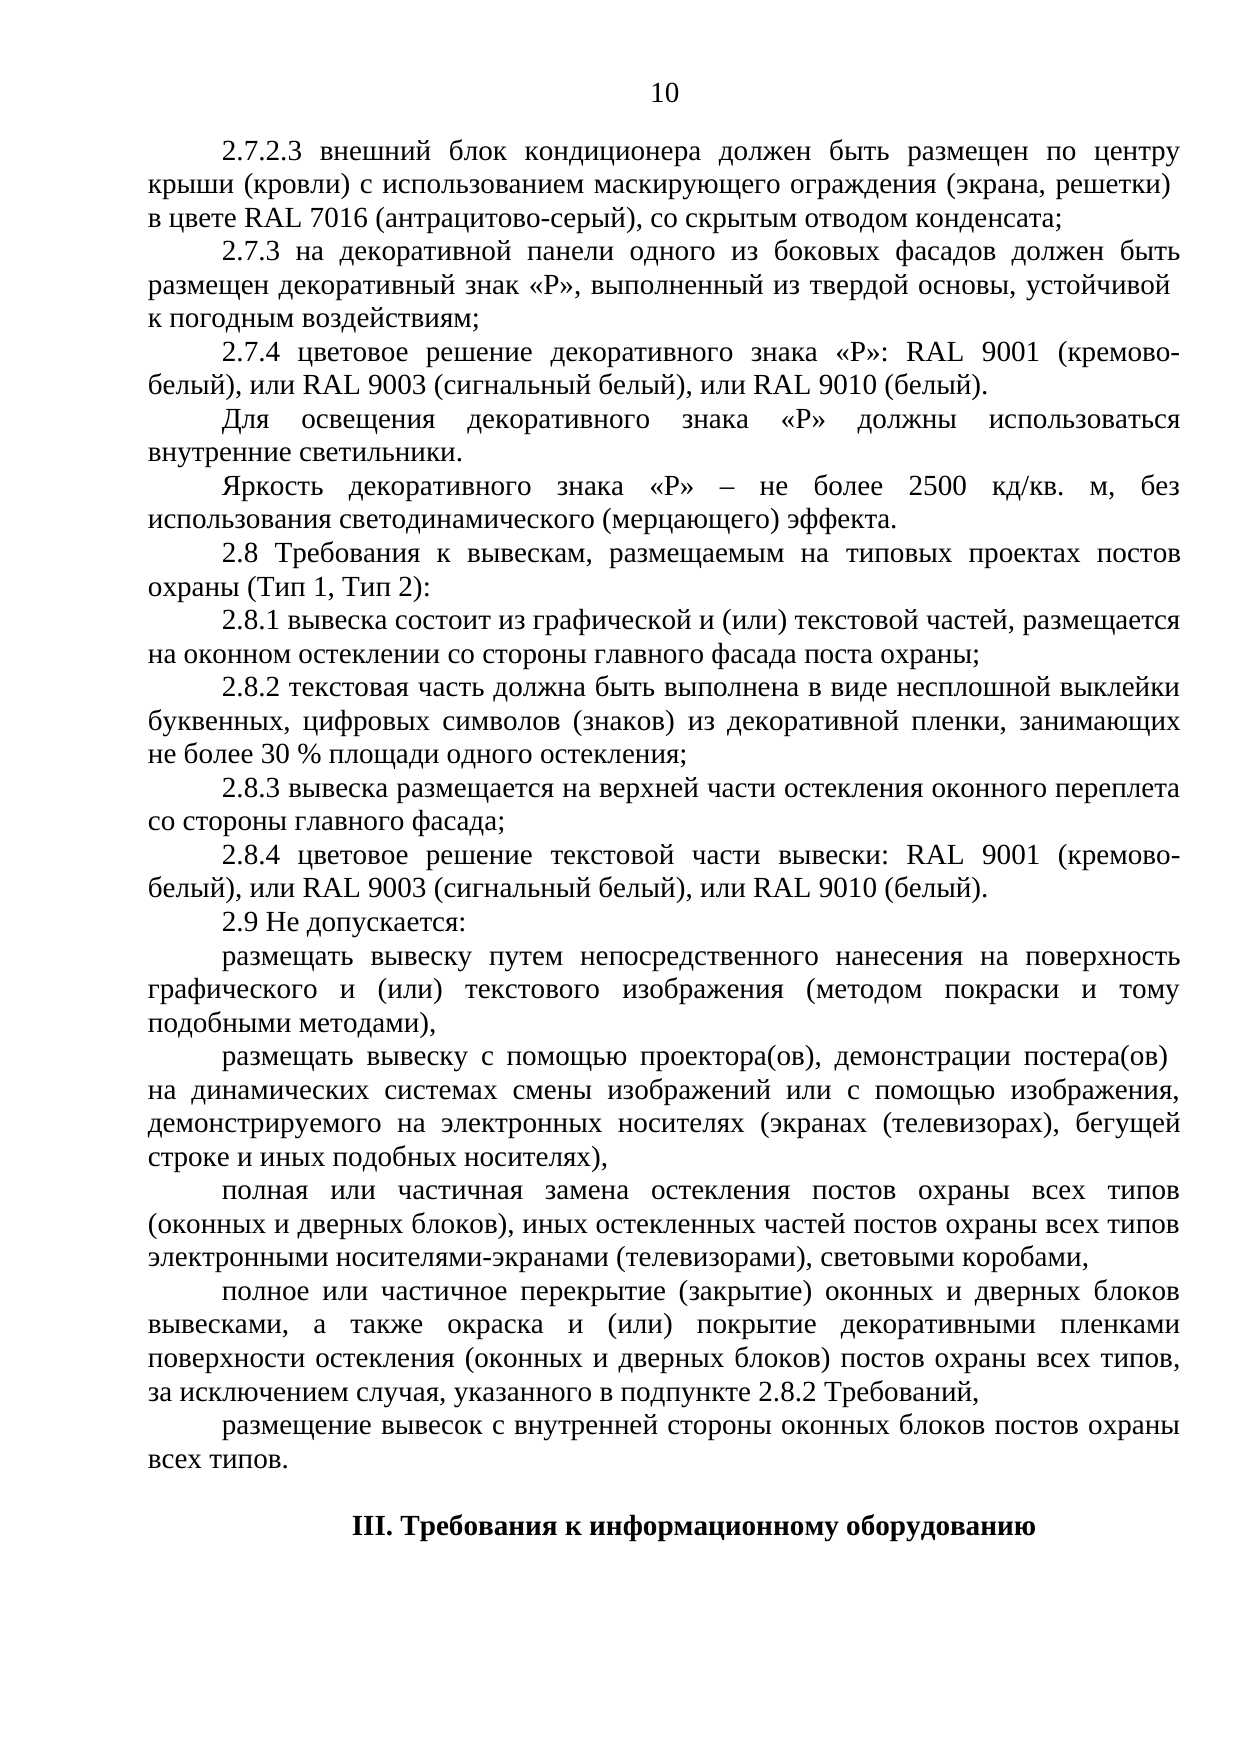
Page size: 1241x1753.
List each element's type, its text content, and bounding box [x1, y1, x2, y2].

text 2.8.3 вывеска размещается на верхней части остекления оконного переплета со стороны главного фасада; [148, 770, 1181, 837]
text 2.7.2.3 внешний блок кондиционера должен быть размещен по центру крыши (кровли) с использованием маскирующего ограждения (экрана, решетки) в цвете RAL 7016 (антрацитово-серый), со скрытым отводом конденсата; [148, 133, 1181, 233]
text Для освещения декоративного знака «Р» должны использоваться внутренние светильники. [148, 401, 1181, 468]
text размещать вывеску путем непосредственного нанесения на поверхность графического и (или) текстового изображения (методом покраски и тому подобными методами), [148, 938, 1181, 1038]
text 2.7.4 цветовое решение декоративного знака «Р»: RAL 9001 (кремово-белый), или RAL 9003 (сигнальный белый), или RAL 9010 (белый). [148, 334, 1181, 401]
text полная или частичная замена остекления постов охраны всех типов (оконных и дверных блоков), иных остекленных частей постов охраны всех типов электронными носителями-экранами (телевизорами), световыми коробами, [148, 1172, 1181, 1273]
text 2.8.1 вывеска состоит из графической и (или) текстовой частей, размещается на оконном остеклении со стороны главного фасада поста охраны; [148, 602, 1181, 669]
text полное или частичное перекрытие (закрытие) оконных и дверных блоков вывесками, а также окраска и (или) покрытие декоративными пленками поверхности остекления (оконных и дверных блоков) постов охраны всех типов, за исключением случая, указанного в подпункте 2.8.2 Требований, [148, 1273, 1181, 1407]
text размещение вывесок с внутренней стороны оконных блоков постов охраны всех типов. [148, 1407, 1181, 1474]
text 2.9 Не допускается: [148, 904, 1181, 938]
text 2.8 Требования к вывескам, размещаемым на типовых проектах постов охраны (Тип 1, Тип 2): [148, 535, 1181, 602]
text III. Требования к информационному оборудованию [148, 1508, 1181, 1541]
text Яркость декоративного знака «Р» – не более 2500 кд/кв. м, без использования светодинамического (мерцающего) эффекта. [148, 468, 1181, 535]
text размещать вывеску с помощью проектора(ов), демонстрации постера(ов) на динамических системах смены изображений или с помощью изображения, демонстрируемого на электронных носителях (экранах (телевизорах), бегущей строке и иных подобных носителях), [148, 1038, 1181, 1172]
text 2.7.3 на декоративной панели одного из боковых фасадов должен быть размещен декоративный знак «Р», выполненный из твердой основы, устойчивой к погодным воздействиям; [148, 233, 1181, 334]
text 2.8.2 текстовая часть должна быть выполнена в виде несплошной выклейки буквенных, цифровых символов (знаков) из декоративной пленки, занимающих не более 30 % площади одного остекления; [148, 669, 1181, 770]
text 2.8.4 цветовое решение текстовой части вывески: RAL 9001 (кремово-белый), или RAL 9003 (сигнальный белый), или RAL 9010 (белый). [148, 837, 1181, 904]
